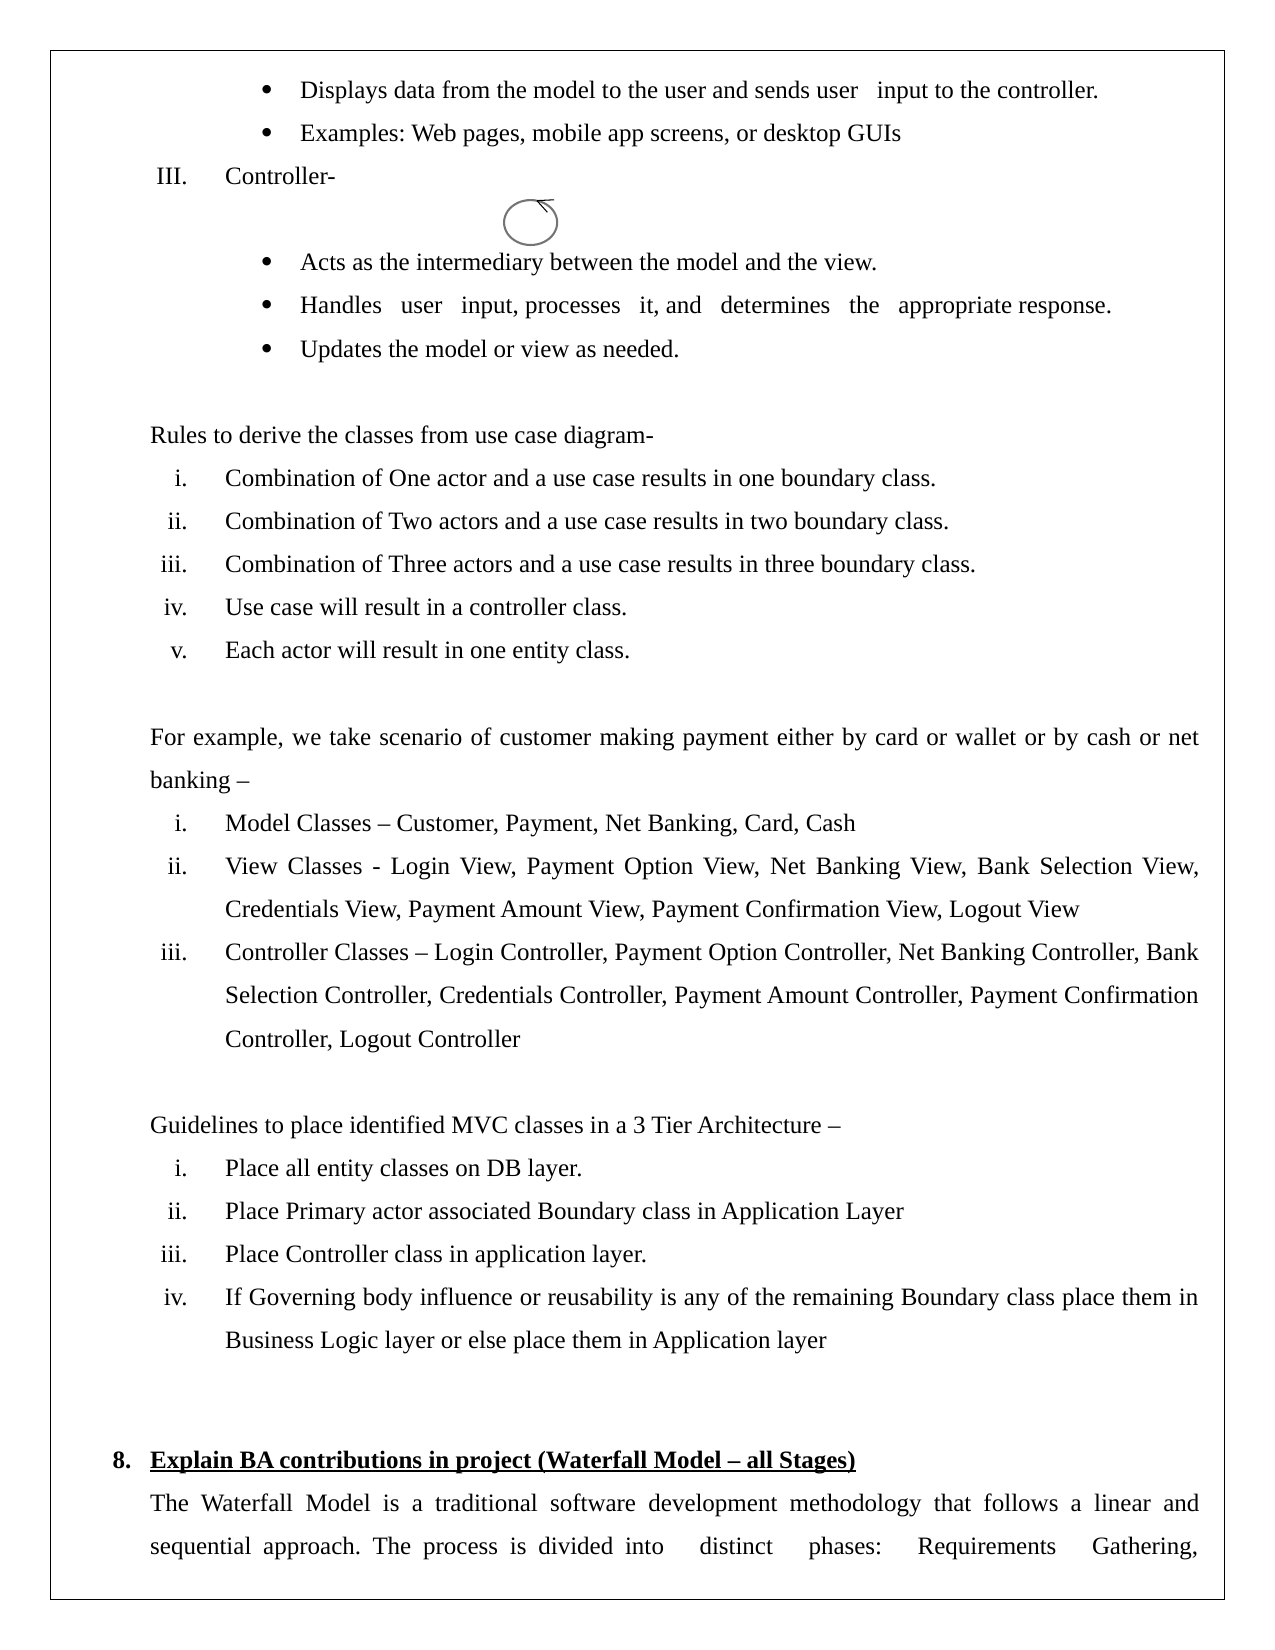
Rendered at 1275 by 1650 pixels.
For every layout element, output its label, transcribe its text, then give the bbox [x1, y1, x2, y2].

list Use case will result in a controller class. [187, 592, 1200, 621]
list Combination of Two actors and a use case results in two boundary class. [187, 506, 1200, 535]
list Combination of One actor and a use case results in one boundary class. [187, 463, 1200, 492]
list Examples: Web pages, mobile app screens, or desktop GUIs [262, 118, 1200, 147]
list Explain BA contributions in project (Waterfall Model – all Stages) [112, 1445, 1200, 1474]
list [150, 1488, 1200, 1560]
list For example, we take scenario of customer making payment either by card or wallet or by cash or net banking – [150, 722, 1200, 794]
list Model Classes – Customer, Payment, Net Banking, Card, Cash [187, 808, 1200, 837]
list Controller Classes – Login Controller, Payment Option Controller, Net Banking Controller, Bank Selection Controller, Credentials Controller, Payment Amount Controller, Payment Confirmation Controller, Logout Controller [187, 937, 1200, 1052]
list Each actor will result in one entity class. [187, 636, 1200, 664]
list Updates the model or view as needed. [262, 334, 1200, 362]
list Displays data from the model to the user and sends user input to the controller. [262, 75, 1200, 104]
list Rules to derive the classes from use case diagram- [150, 420, 1200, 449]
list If Governing body influence or reusability is any of the remaining Boundary class place them in Business Logic layer or else place them in Application layer [187, 1282, 1200, 1354]
list Place Primary actor associated Boundary class in Application Layer [187, 1196, 1200, 1225]
list Combination of Three actors and a use case results in three boundary class. [187, 549, 1200, 578]
list Place Controller class in application layer. [187, 1239, 1200, 1268]
list Controller- [187, 161, 1200, 190]
list Guidelines to place identified MVC classes in a 3 Tier Architecture – [150, 1110, 1200, 1139]
list View Classes - Login View, Payment Option View, Net Banking View, Bank Selection View, Credentials View, Payment Amount View, Payment Confirmation View, Logout View [187, 851, 1200, 923]
list Acts as the intermediary between the model and the view. [262, 247, 1200, 276]
list Place all entity classes on DB layer. [187, 1153, 1200, 1182]
list Handles user input, processes it, and determines the appropriate response. [262, 291, 1200, 319]
